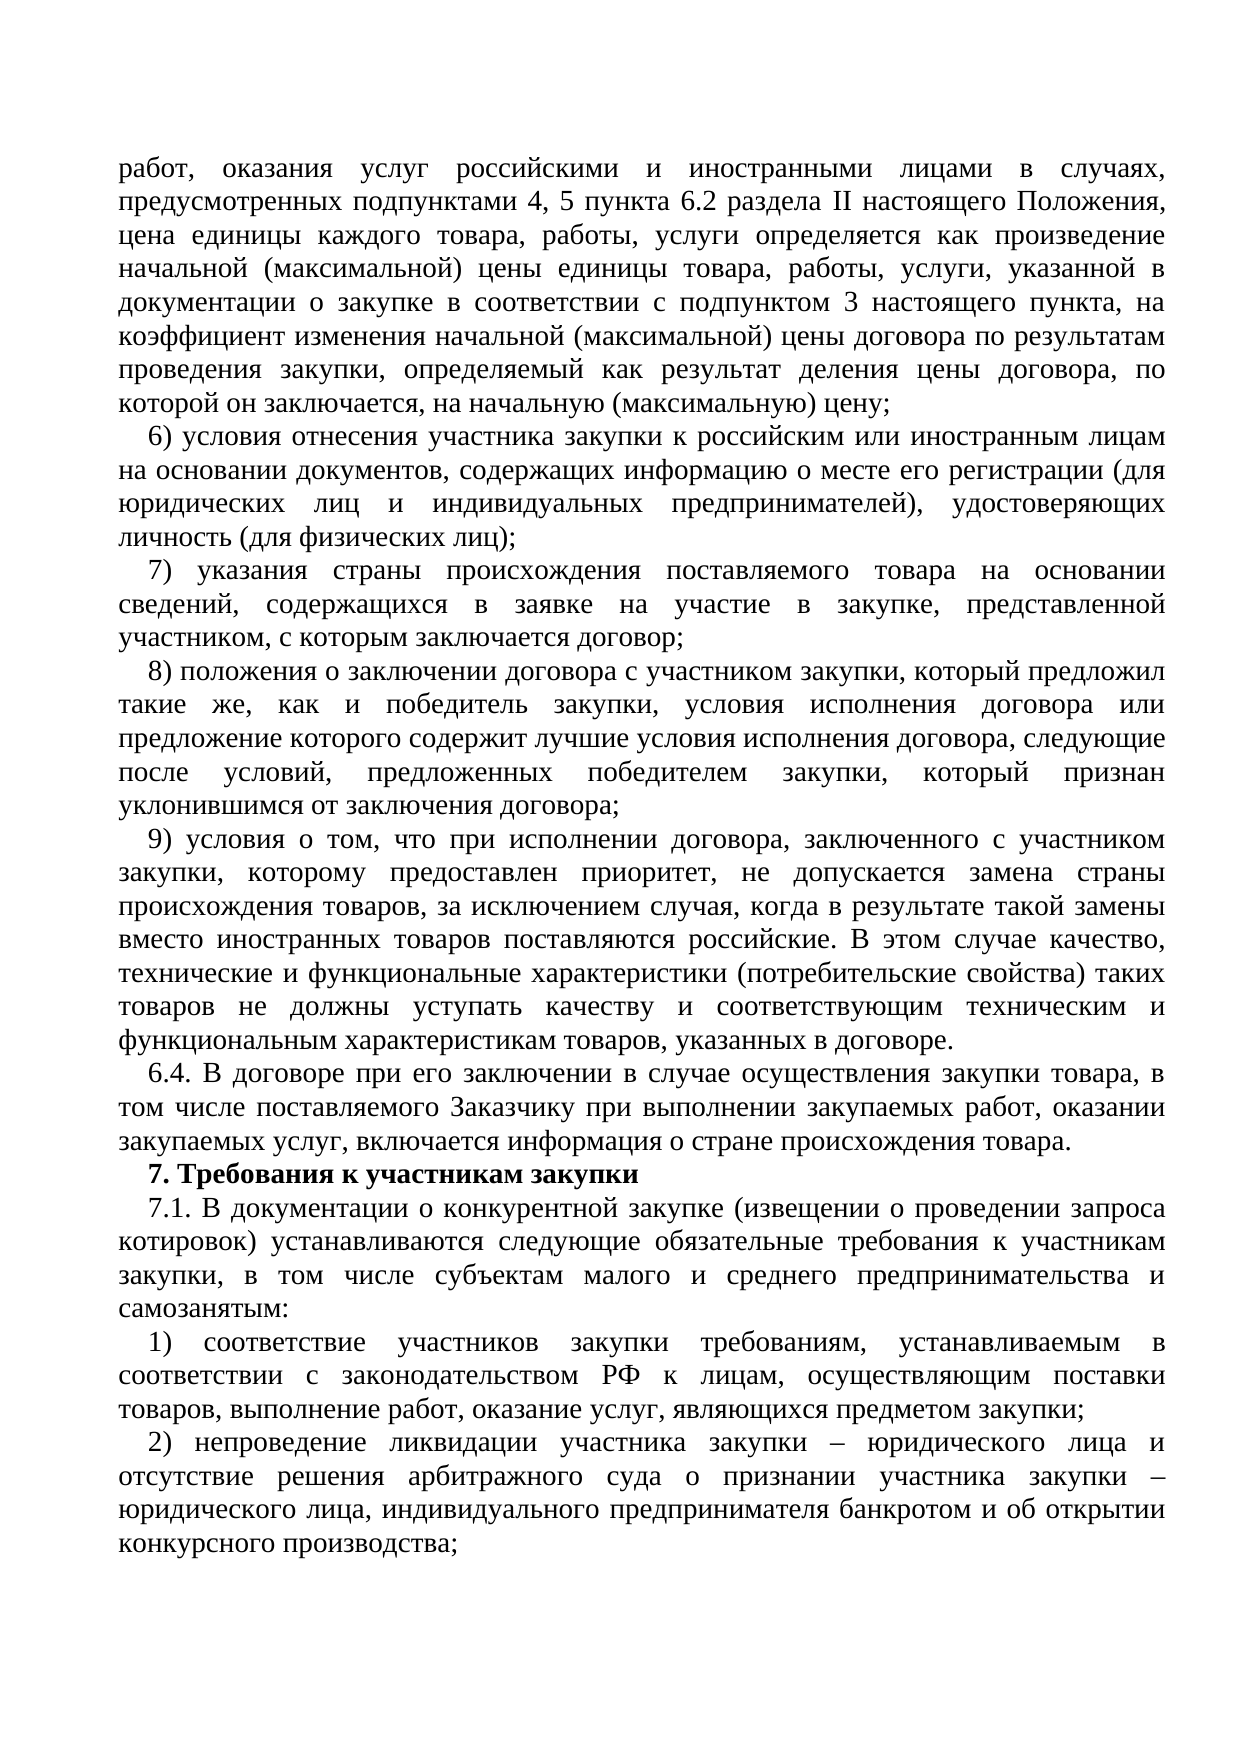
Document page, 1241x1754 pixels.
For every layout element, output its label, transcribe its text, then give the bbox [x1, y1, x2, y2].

text 7) указания страны происхождения поставляемого товара на основании сведений, содержащихся в заявке на участие в закупке, представленной участником, с которым заключается договор; [118, 552, 1166, 653]
text 7.1. В документации о конкурентной закупке (извещении о проведении запроса котировок) устанавливаются следующие обязательные требования к участникам закупки, в том числе субъектам малого и среднего предпринимательства и самозанятым: [118, 1190, 1166, 1324]
text 6.4. В договоре при его заключении в случае осуществления закупки товара, в том числе поставляемого Заказчику при выполнении закупаемых работ, оказании закупаемых услуг, включается информация о стране происхождения товара. [118, 1056, 1166, 1156]
text 6) условия отнесения участника закупки к российским или иностранным лицам на основании документов, содержащих информацию о месте его регистрации (для юридических лиц и индивидуальных предпринимателей), удостоверяющих личность (для физических лиц); [118, 418, 1166, 552]
text 2) непроведение ликвидации участника закупки – юридического лица и отсутствие решения арбитражного суда о признании участника закупки – юридического лица, индивидуального предпринимателя банкротом и об открытии конкурсного производства; [118, 1424, 1166, 1559]
text 1) соответствие участников закупки требованиям, устанавливаемым в соответствии с законодательством РФ к лицам, осуществляющим поставки товаров, выполнение работ, оказание услуг, являющихся предметом закупки; [118, 1324, 1166, 1424]
text 7. Требования к участникам закупки [118, 1156, 1166, 1190]
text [118, 150, 1166, 418]
text 9) условия о том, что при исполнении договора, заключенного с участником закупки, которому предоставлен приоритет, не допускается замена страны происхождения товаров, за исключением случая, когда в результате такой замены вместо иностранных товаров поставляются российские. В этом случае качество, технические и функциональные характеристики (потребительские свойства) таких товаров не должны уступать качеству и соответствующим техническим и функциональным характеристикам товаров, указанных в договоре. [118, 821, 1166, 1056]
text 8) положения о заключении договора с участником закупки, который предложил такие же, как и победитель закупки, условия исполнения договора или предложение которого содержит лучшие условия исполнения договора, следующие после условий, предложенных победителем закупки, который признан уклонившимся от заключения договора; [118, 653, 1166, 821]
